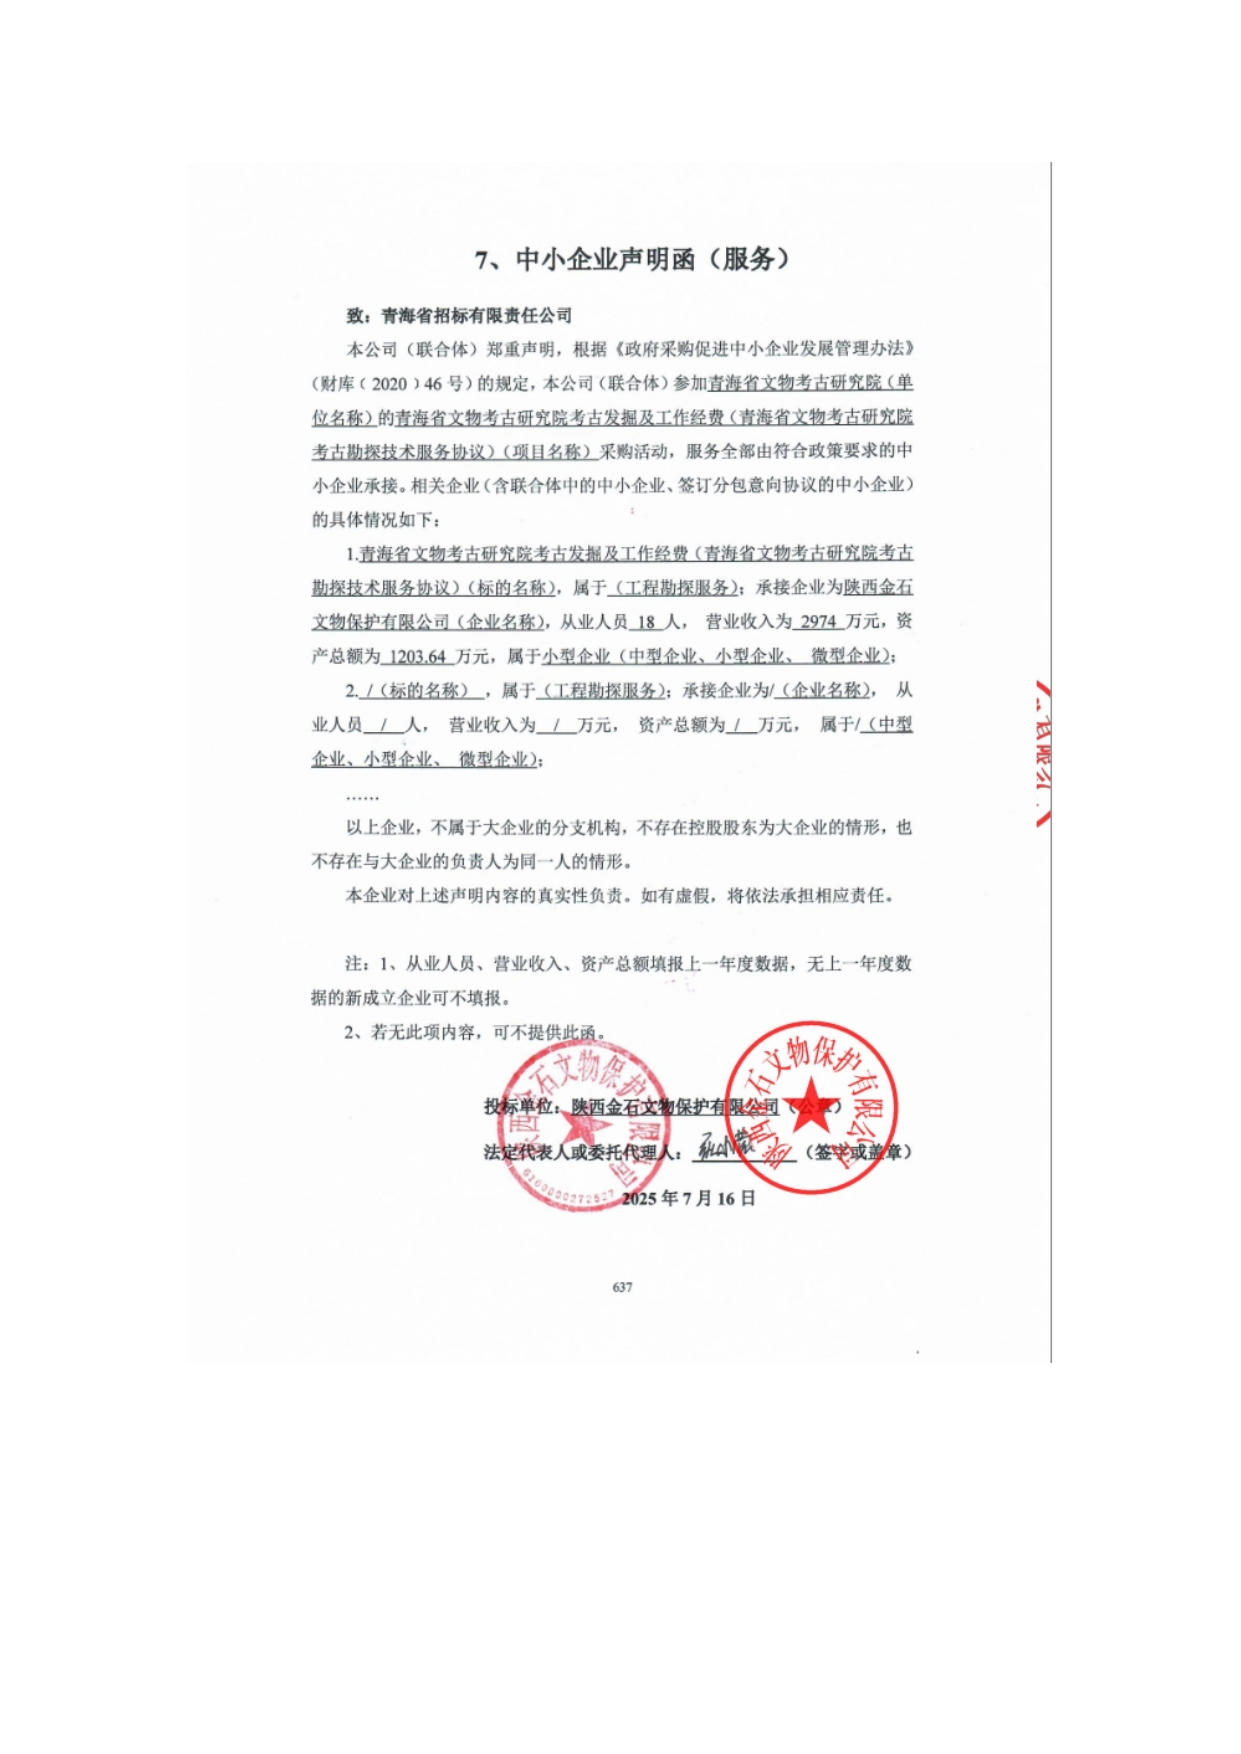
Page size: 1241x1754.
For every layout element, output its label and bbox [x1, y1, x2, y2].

picture [187, 162, 1053, 1363]
